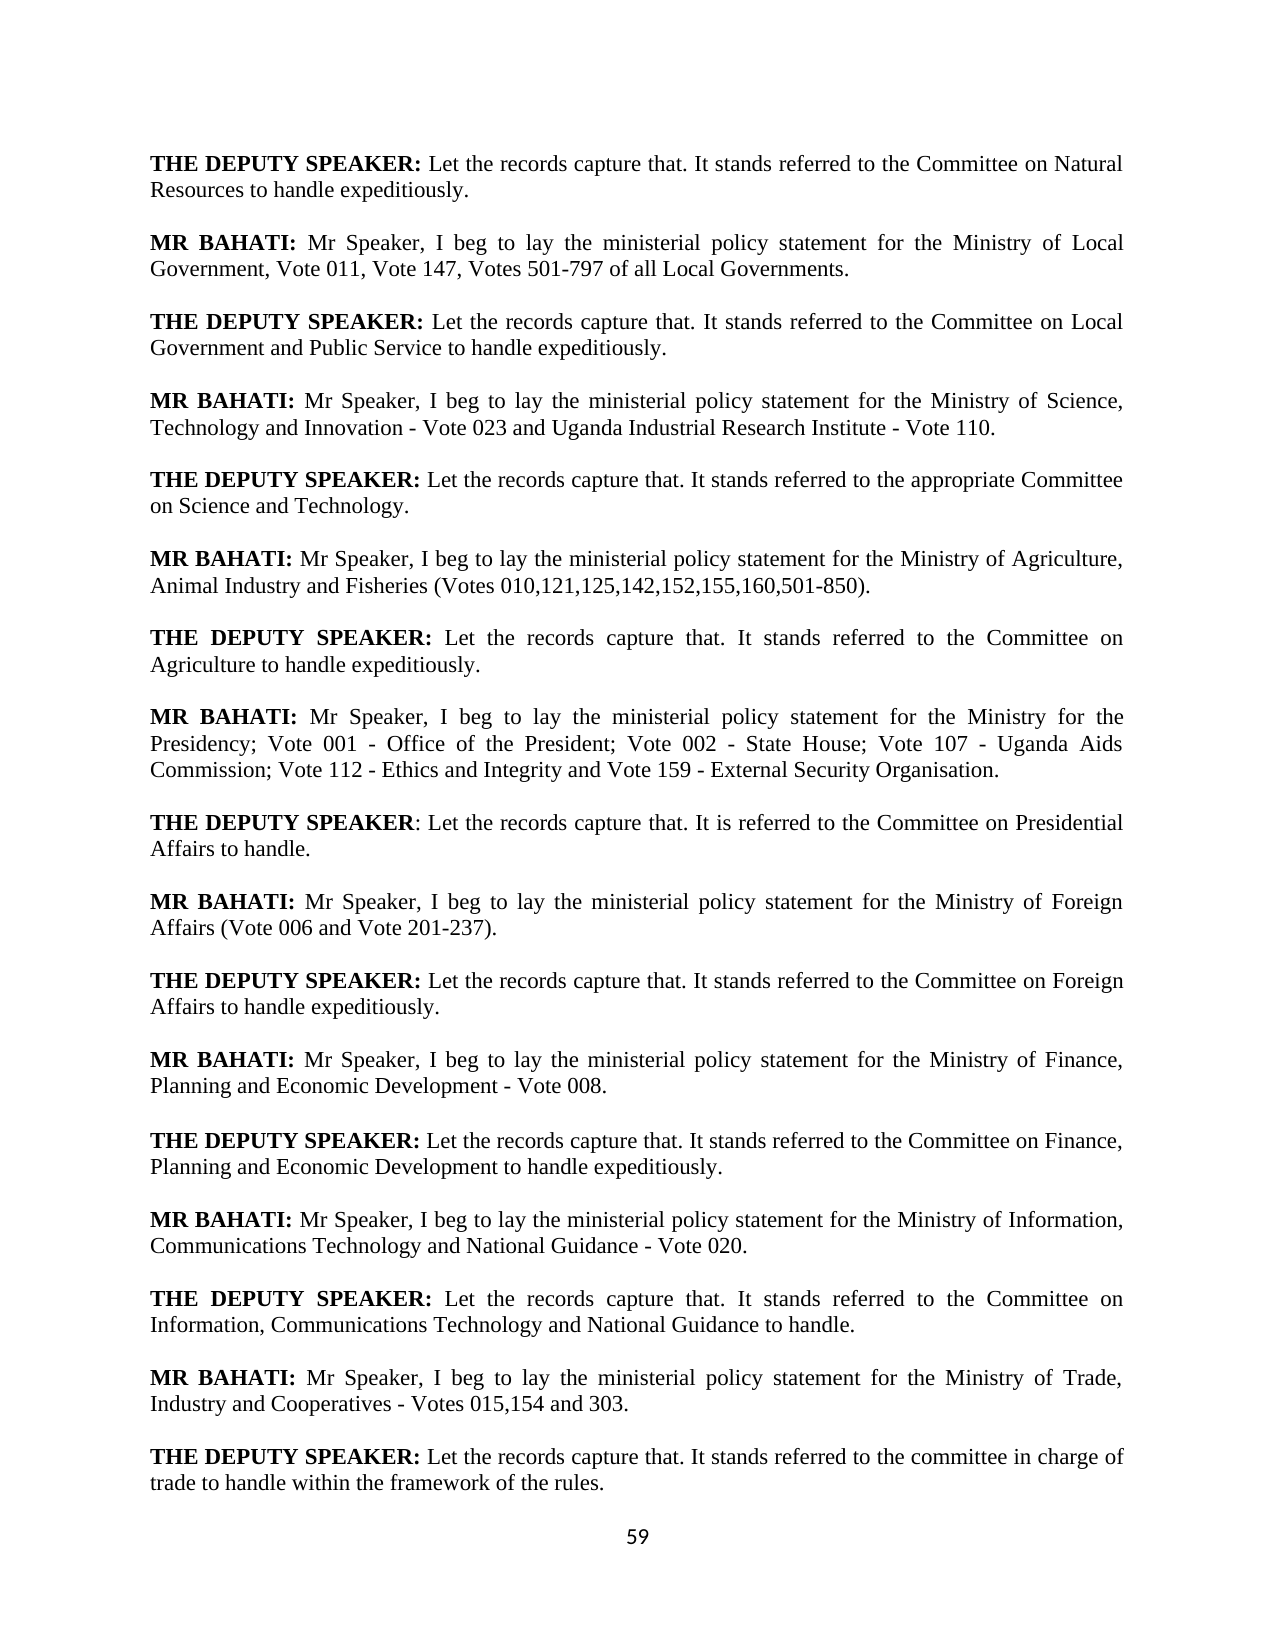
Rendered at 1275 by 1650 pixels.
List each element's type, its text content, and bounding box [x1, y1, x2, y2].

text MR BAHATI: Mr Speaker, I beg to lay the ministerial policy statement for the Ministry of Agriculture, Animal Industry and Fisheries (Votes 010,121,125,142,152,155,160,501-850). [150, 545, 1125, 598]
text THE DEPUTY SPEAKER: Let the records capture that. It stands referred to the Committee on Natural Resources to handle expeditiously. [150, 150, 1125, 203]
text MR BAHATI: Mr Speaker, I beg to lay the ministerial policy statement for the Ministry of Information, Communications Technology and National Guidance - Vote 020. [150, 1206, 1125, 1258]
text MR BAHATI: Mr Speaker, I beg to lay the ministerial policy statement for the Ministry of Local Government, Vote 011, Vote 147, Votes 501-797 of all Local Governments. [150, 229, 1125, 282]
text THE DEPUTY SPEAKER: Let the records capture that. It stands referred to the Committee on Local Government and Public Service to handle expeditiously. [150, 308, 1125, 361]
text MR BAHATI: Mr Speaker, I beg to lay the ministerial policy statement for the Ministry of Trade, Industry and Cooperatives - Votes 015,154 and 303. [150, 1364, 1125, 1417]
text THE DEPUTY SPEAKER: Let the records capture that. It stands referred to the committee in charge of trade to handle within the framework of the rules. [150, 1443, 1125, 1496]
text MR BAHATI: Mr Speaker, I beg to lay the ministerial policy statement for the Ministry of Finance, Planning and Economic Development - Vote 008. [150, 1046, 1125, 1099]
text THE DEPUTY SPEAKER: Let the records capture that. It stands referred to the Committee on Information, Communications Technology and National Guidance to handle. [150, 1285, 1125, 1338]
text THE DEPUTY SPEAKER: Let the records capture that. It is referred to the Committee on Presidential Affairs to handle. [150, 809, 1125, 862]
text MR BAHATI: Mr Speaker, I beg to lay the ministerial policy statement for the Ministry of Science, Technology and Innovation - Vote 023 and Uganda Industrial Research Institute - Vote 110. [150, 387, 1125, 440]
text MR BAHATI: Mr Speaker, I beg to lay the ministerial policy statement for the Ministry of Foreign Affairs (Vote 006 and Vote 201-237). [150, 888, 1125, 941]
text THE DEPUTY SPEAKER: Let the records capture that. It stands referred to the appropriate Committee on Science and Technology. [150, 466, 1125, 519]
text MR BAHATI: Mr Speaker, I beg to lay the ministerial policy statement for the Ministry for the Presidency; Vote 001 - Office of the President; Vote 002 - State House; Vote 107 - Uganda Aids Commission; Vote 112 - Ethics and Integrity and Vote 159 - External Security Organisation. [150, 703, 1125, 782]
text THE DEPUTY SPEAKER: Let the records capture that. It stands referred to the Committee on Finance, Planning and Economic Development to handle expeditiously. [150, 1127, 1125, 1179]
text THE DEPUTY SPEAKER: Let the records capture that. It stands referred to the Committee on Foreign Affairs to handle expeditiously. [150, 967, 1125, 1020]
text THE DEPUTY SPEAKER: Let the records capture that. It stands referred to the Committee on Agriculture to handle expeditiously. [150, 624, 1125, 677]
